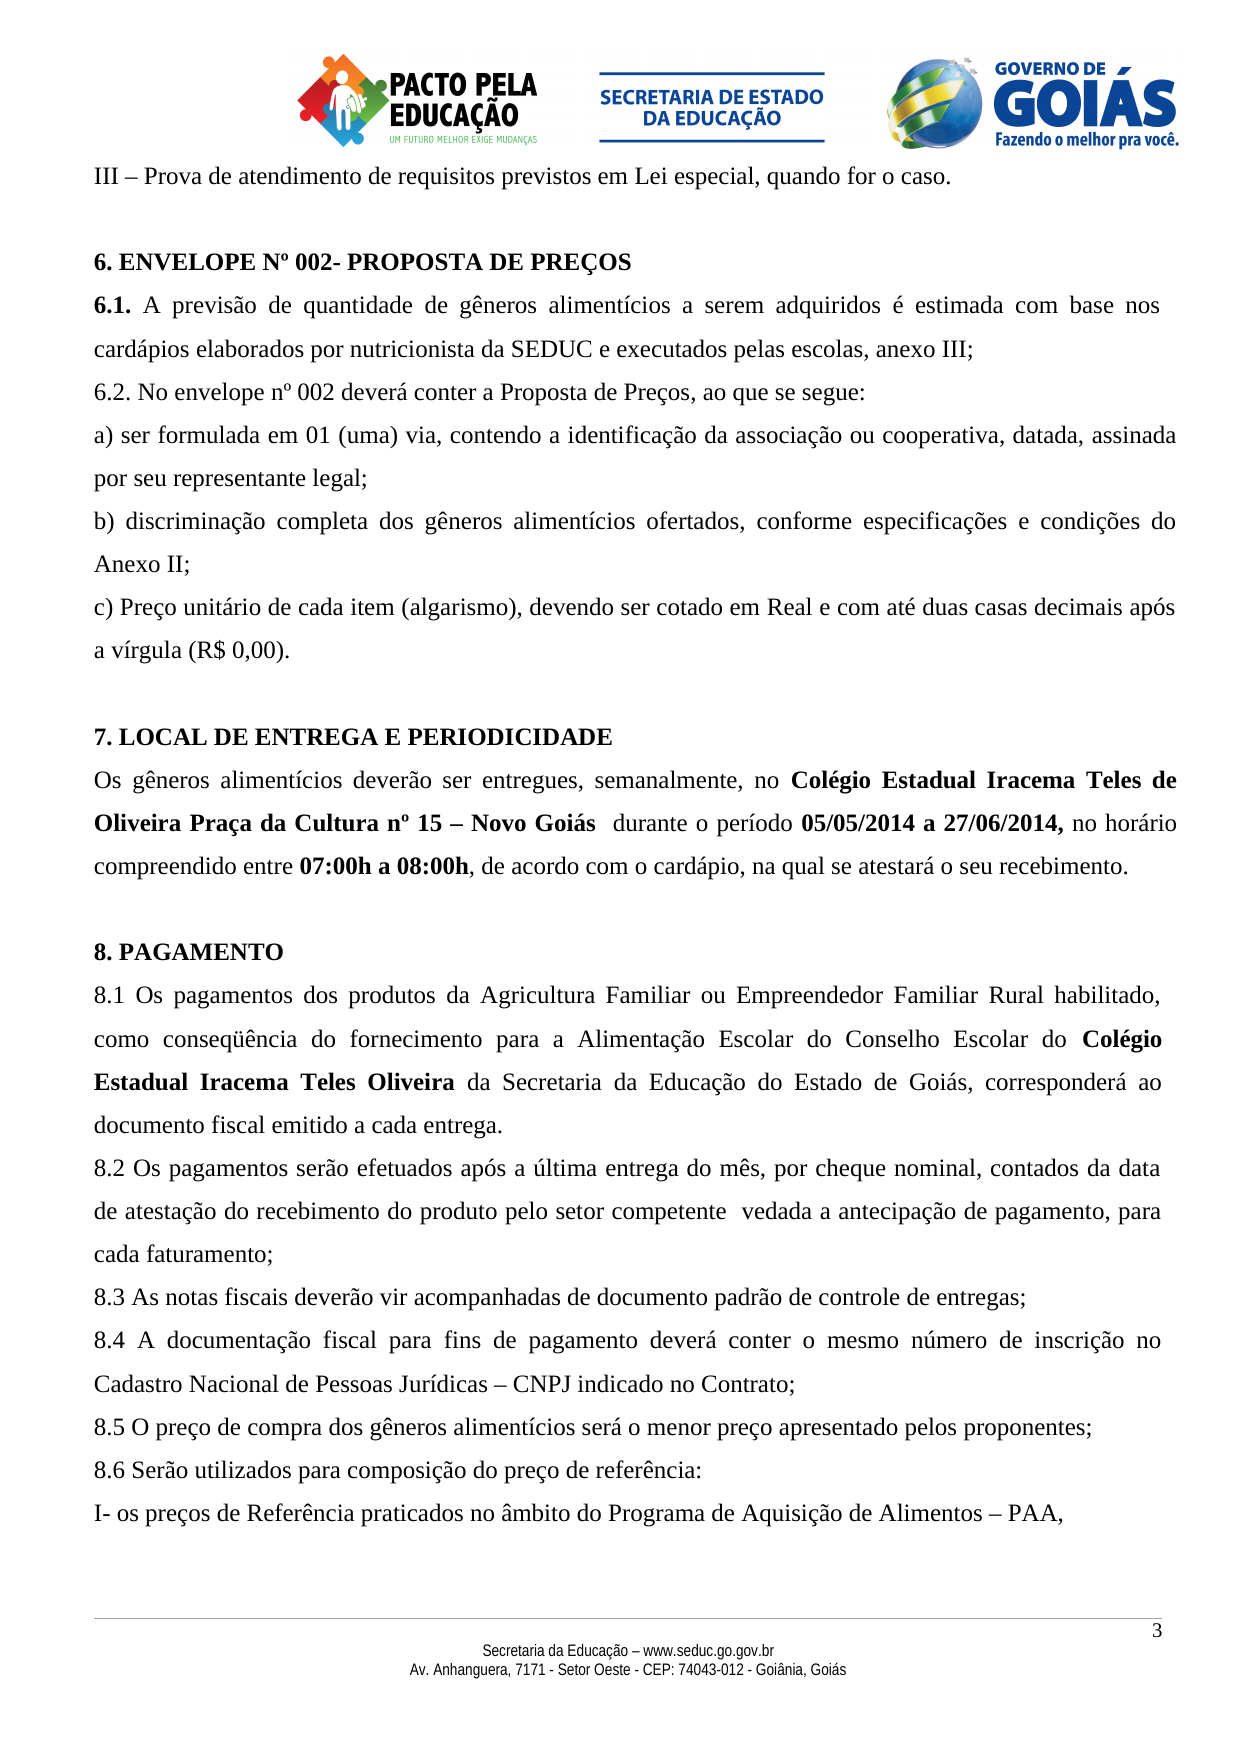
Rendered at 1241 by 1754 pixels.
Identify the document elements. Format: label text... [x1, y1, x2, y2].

text 7. LOCAL DE ENTREGA E PERIODICIDADE [94, 722, 1177, 751]
text III – Prova de atendimento de requisitos previstos em Lei especial, quando for o caso. [94, 161, 1162, 190]
text 8.1 Os pagamentos dos produtos da Agricultura Familiar ou Empreendedor Familiar Rural habilitado, como conseqüência do fornecimento para a Alimentação Escolar do Conselho Escolar do Colégio Estadual Iracema Teles Oliveira da Secretaria da Educação do Estado de Goiás, corresponderá ao documento fiscal emitido a cada entrega. [94, 981, 1162, 1139]
text documentação fiscal para fins de pagamento deverá conter o mesmo número de inscrição no Cadastro Nacional de Pessoas Jurídicas – CNPJ indicado no Contrato; [94, 1326, 1162, 1397]
text 6.2. No envelope nº 002 deverá conter a Proposta de Preços, ao que se segue: [94, 377, 1177, 406]
text I- os preços de Referência praticados no âmbito do Programa de Aquisição de Alimentos – PAA, [94, 1498, 1162, 1527]
text a) ser formulada em 01 (uma) via, contendo a identificação da associação ou cooperativa, datada, assinada por seu representante legal; [94, 420, 1177, 492]
text 6. ENVELOPE Nº 002- PROPOSTA DE PREÇOS [94, 247, 1162, 276]
text Os gêneros alimentícios deverão ser entregues, semanalmente, no Colégio Estadual Iracema Teles de Oliveira Praça da Cultura nº 15 – Novo Goiás durante o período 05/05/2014 a 27/06/2014, no horário compreendido entre 07:00h a 08:00h, de acordo com o cardápio, na qual se atestará o seu recebimento. [94, 765, 1177, 880]
text 8. PAGAMENTO [94, 937, 1177, 966]
picture [288, 49, 1186, 158]
text 8.2 Os pagamentos serão efetuados após a última entrega do mês, por cheque nominal, contados da data de atestação do recebimento do produto pelo setor competente vedada a antecipação de pagamento, para cada faturamento; [94, 1153, 1162, 1268]
text 6.1. A previsão de quantidade de gêneros alimentícios a serem adquiridos é estimada com base nos cardápios elaborados por nutricionista da SEDUC e executados pelas escolas, anexo III; [94, 291, 1162, 362]
text c) Preço unitário de cada item (algarismo), devendo ser cotado em Real e com até duas casas decimais após a vírgula (R$ 0,00). [94, 592, 1177, 664]
text 8.3 As notas fiscais deverão vir acompanhadas de documento padrão de controle de entregas; [94, 1282, 1162, 1311]
text 8.5 O preço de compra dos gêneros alimentícios será o menor preço apresentado pelos proponentes; [94, 1412, 1162, 1441]
text 8.6 Serão utilizados para composição do preço de referência: [94, 1455, 1162, 1484]
text b) discriminação completa dos gêneros alimentícios ofertados, conforme especificações e condições do Anexo II; [94, 506, 1177, 578]
